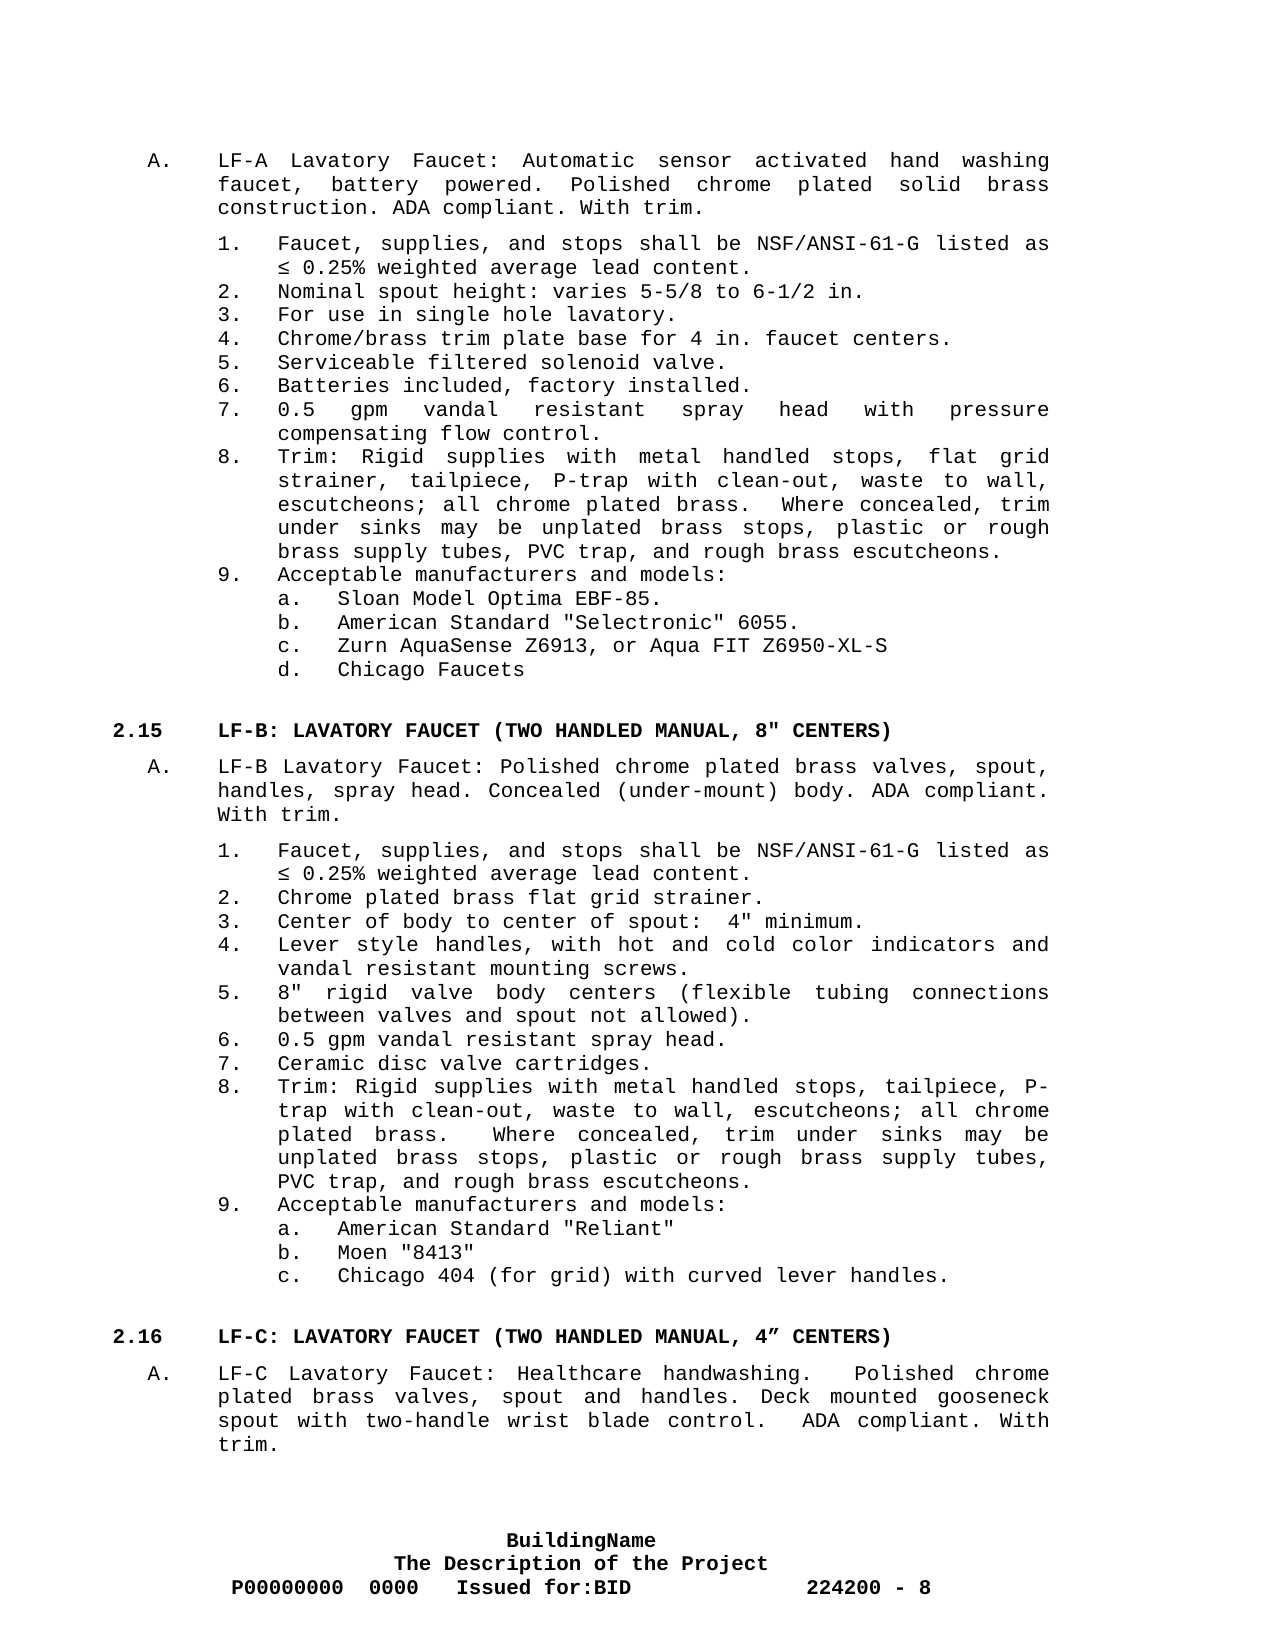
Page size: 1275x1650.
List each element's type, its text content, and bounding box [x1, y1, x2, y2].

text For use in single hole lavatory. [217, 304, 1050, 328]
text Chicago 404 (for grid) with curved lever handles. [277, 1265, 1050, 1289]
text Chrome/brass trim plate base for 4 in. faucet centers. [217, 328, 1050, 352]
text LF-A Lavatory Faucet: Automatic sensor activated hand washing faucet, battery powered. Polished chrome plated solid brass construction. ADA compliant. With trim. [172, 150, 1050, 221]
text Moen "8413" [277, 1242, 1050, 1265]
text LF-B Lavatory Faucet: Polished chrome plated brass valves, spout, handles, spray head. Concealed (under-mount) body. ADA compliant. With trim. [172, 756, 1050, 827]
text Center of body to center of spout: 4" minimum. [217, 911, 1050, 934]
text Chicago Faucets [277, 659, 1050, 683]
text Acceptable manufacturers and models: [217, 1194, 1050, 1218]
text Batteries included, factory installed. [217, 375, 1050, 399]
text Trim: Rigid supplies with metal handled stops, flat grid strainer, tailpiece, P-trap with clean-out, waste to wall, escutcheons; all chrome plated brass. Where concealed, trim under sinks may be unplated brass stops, plastic or rough brass supply tubes, PVC trap, and rough brass escutcheons. [217, 446, 1050, 564]
text 0.5 gpm vandal resistant spray head. [217, 1029, 1050, 1053]
text Chrome plated brass flat grid strainer. [217, 887, 1050, 911]
text Acceptable manufacturers and models: [217, 564, 1050, 588]
text LF-C Lavatory Faucet: Healthcare handwashing. Polished chrome plated brass valves, spout and handles. Deck mounted gooseneck spout with two-handle wrist blade control. ADA compliant. With trim. [172, 1363, 1050, 1457]
text Zurn AquaSense Z6913, or Aqua FIT Z6950-XL-S [277, 635, 1050, 659]
text American Standard "Reliant" [277, 1218, 1050, 1242]
text Ceramic disc valve cartridges. [217, 1053, 1050, 1076]
text 0.5 gpm vandal resistant spray head with pressure compensating flow control. [217, 399, 1050, 446]
text Sloan Model Optima EBF-85. [277, 588, 1050, 612]
text Lever style handles, with hot and cold color indicators and vandal resistant mounting screws. [217, 934, 1050, 982]
text Trim: Rigid supplies with metal handled stops, tailpiece, P-trap with clean-out, waste to wall, escutcheons; all chrome plated brass. Where concealed, trim under sinks may be unplated brass stops, plastic or rough brass supply tubes, PVC trap, and rough brass escutcheons. [217, 1076, 1050, 1194]
text Nominal spout height: varies 5-5/8 to 6-1/2 in. [217, 281, 1050, 304]
text American Standard "Selectronic" 6055. [277, 612, 1050, 635]
text Faucet, supplies, and stops shall be NSF/ANSI-61-G listed as ≤ 0.25% weighted average lead content. [217, 233, 1050, 281]
text 8" rigid valve body centers (flexible tubing connections between valves and spout not allowed). [217, 982, 1050, 1029]
text Faucet, supplies, and stops shall be NSF/ANSI-61-G listed as ≤ 0.25% weighted average lead content. [217, 840, 1050, 887]
text lf-c: Lavatory Faucet (Two Handled Manual, 4” centers) [112, 1327, 1050, 1350]
text LF-b: LAVATORY FAUCET (Two handled manual, 8" centers) [112, 720, 1050, 744]
text Serviceable filtered solenoid valve. [217, 352, 1050, 375]
